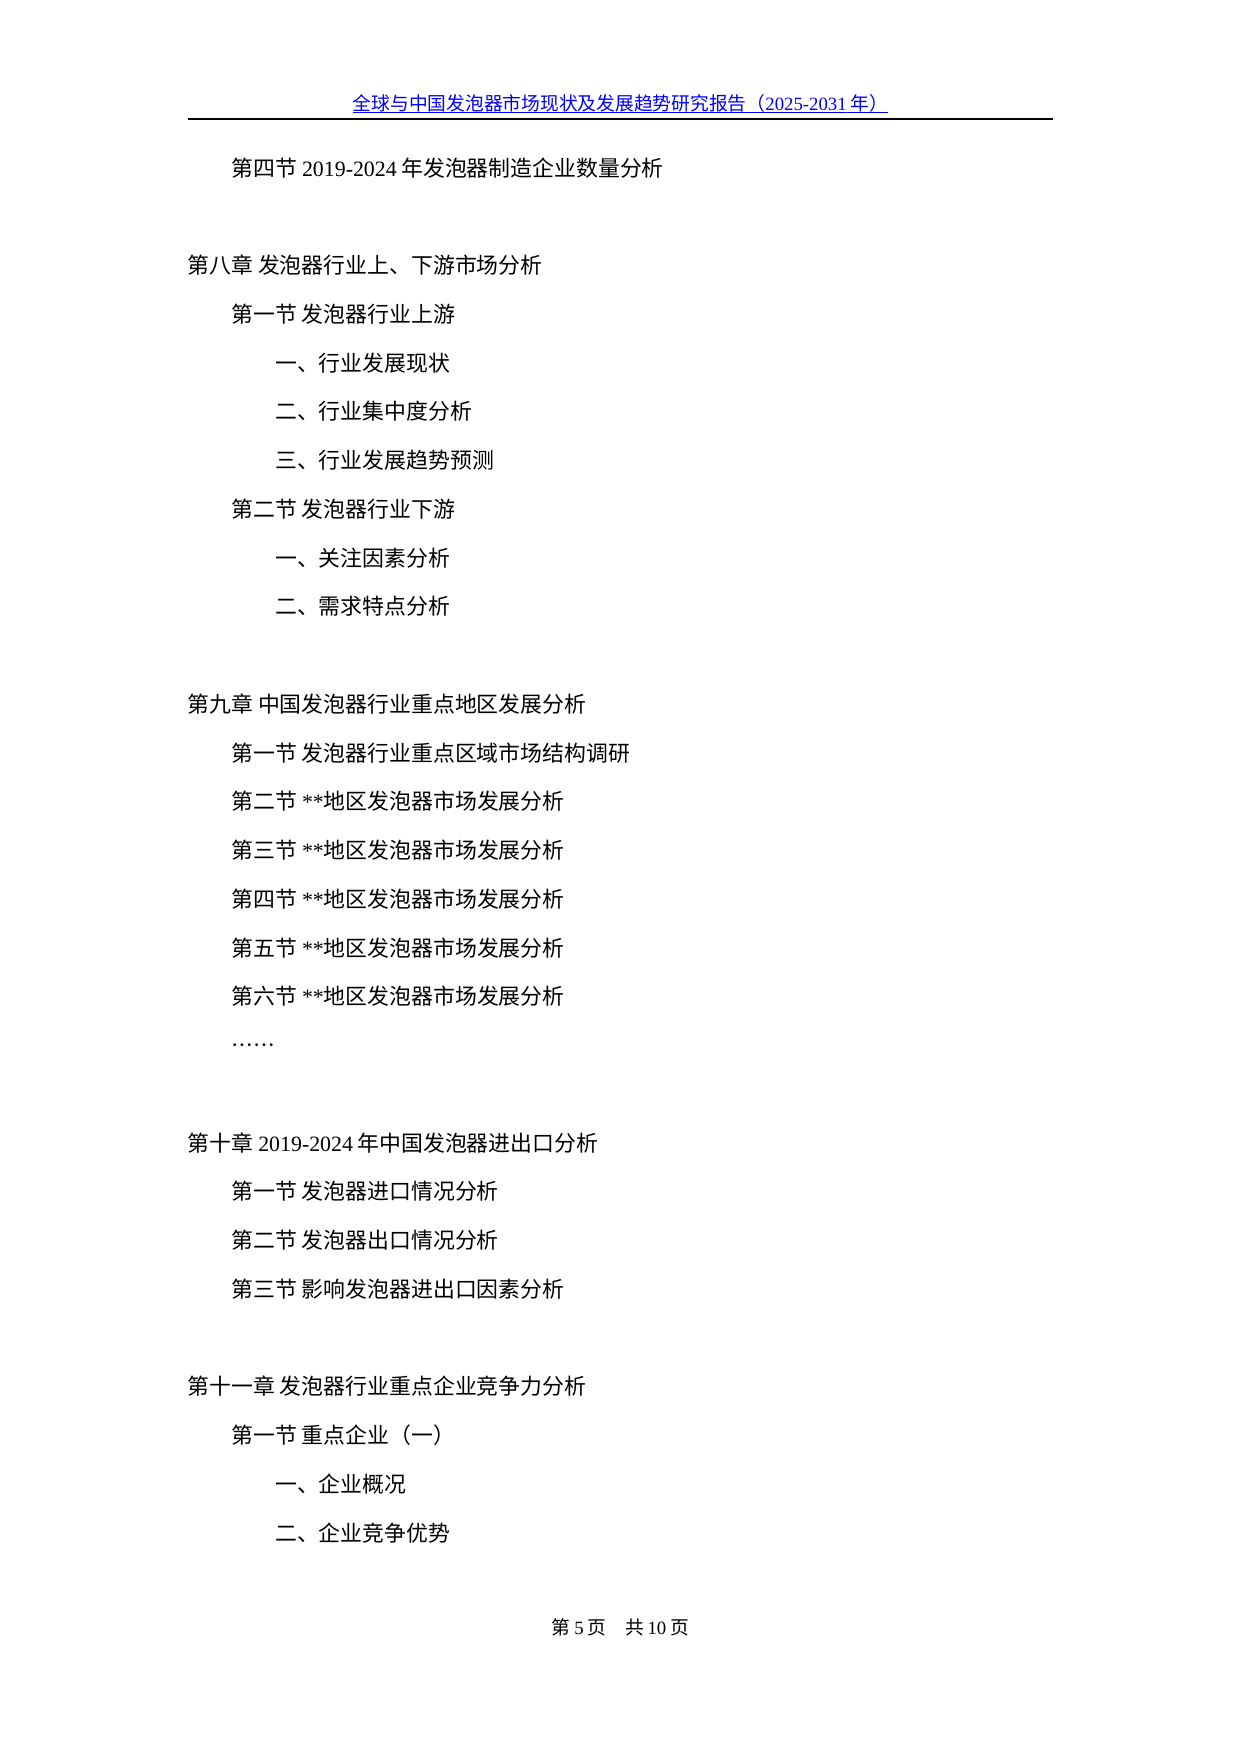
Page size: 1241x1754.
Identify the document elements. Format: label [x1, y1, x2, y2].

text [187, 150, 1053, 1548]
